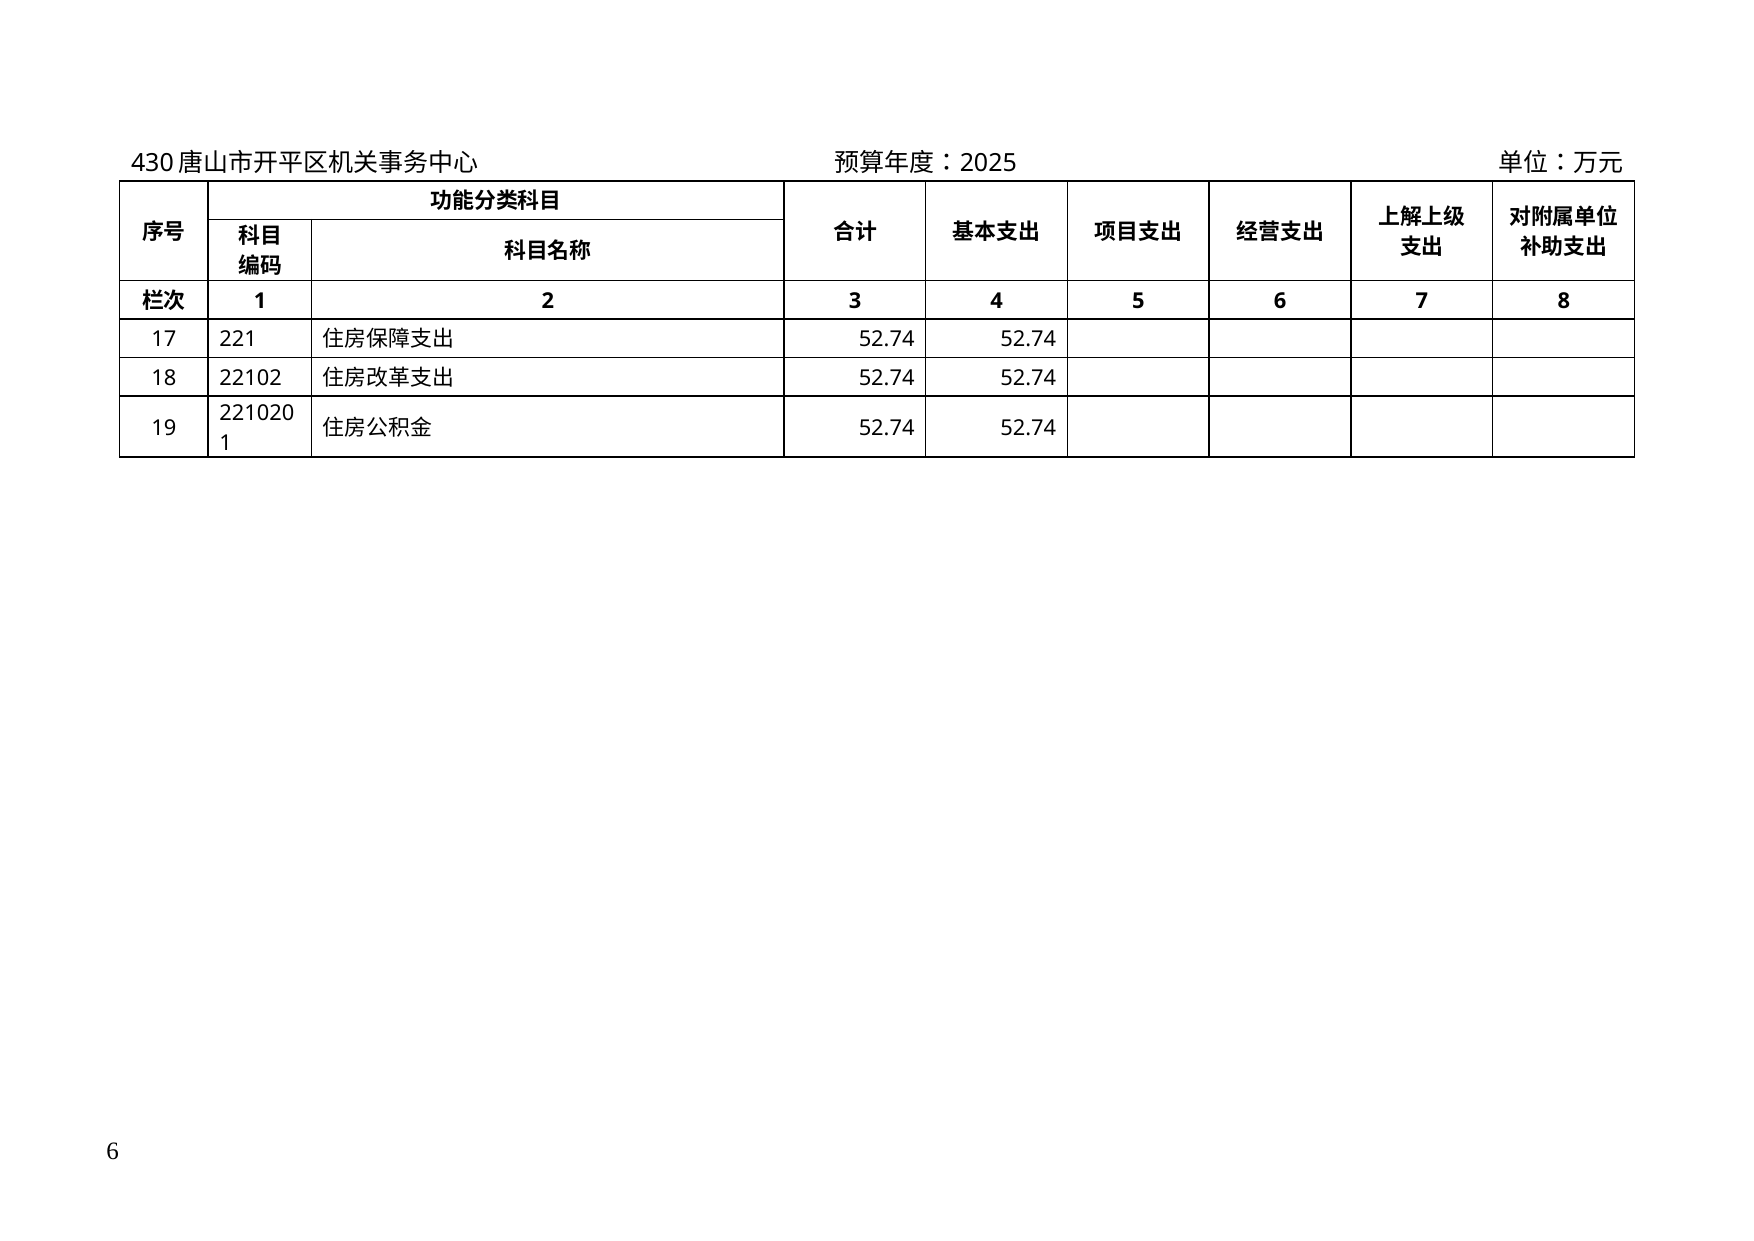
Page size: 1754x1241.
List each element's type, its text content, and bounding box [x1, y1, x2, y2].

table_cell 住房改革支出 [312, 358, 783, 395]
table_cell 住房保障支出 [312, 320, 783, 357]
table_cell 经营支出 [1210, 182, 1350, 280]
table_cell 上解上级 支出 [1352, 182, 1492, 280]
table_cell [1210, 397, 1350, 456]
table_cell 18 [120, 358, 207, 395]
table_cell [1068, 358, 1208, 395]
table_cell 住房公积金 [312, 397, 783, 456]
table_cell 52.74 [785, 397, 925, 456]
table_cell [1493, 397, 1634, 456]
table_cell 19 [120, 397, 207, 456]
table_cell 项目支出 [1068, 182, 1208, 280]
table_cell 4 [926, 281, 1067, 318]
table_cell 17 [120, 320, 207, 357]
table_cell 对附属单位补助支出 [1493, 182, 1634, 280]
table_cell [1352, 320, 1492, 357]
table_cell 52.74 [926, 358, 1067, 395]
table_cell [1352, 358, 1492, 395]
table_header 单位：万元 [1068, 143, 1634, 180]
table_cell [1352, 397, 1492, 456]
table_cell 8 [1493, 281, 1634, 318]
table_cell 52.74 [785, 358, 925, 395]
table_cell 2 [312, 281, 783, 318]
table_cell 6 [1210, 281, 1350, 318]
table_cell [1068, 320, 1208, 357]
table_cell 栏次 [120, 281, 207, 318]
table_cell 序号 [120, 182, 207, 280]
table_cell 5 [1068, 281, 1208, 318]
table_header 预算年度：2025 [785, 143, 1067, 180]
table_cell [1493, 358, 1634, 395]
table_header 430唐山市开平区机关事务中心 [120, 143, 783, 180]
table_cell 科目名称 [312, 220, 783, 280]
table_cell [1493, 320, 1634, 357]
table_cell 合计 [785, 182, 925, 280]
table_cell 2210201 [209, 397, 311, 456]
table_cell 22102 [209, 358, 311, 395]
table_cell 1 [209, 281, 311, 318]
table_cell 科目 编码 [209, 220, 311, 280]
table_cell 52.74 [926, 397, 1067, 456]
table_cell 3 [785, 281, 925, 318]
table_cell 52.74 [785, 320, 925, 357]
table_cell 基本支出 [926, 182, 1067, 280]
table_cell 221 [209, 320, 311, 357]
table_cell [1210, 358, 1350, 395]
table_cell 52.74 [926, 320, 1067, 357]
table_cell [1068, 397, 1208, 456]
table_cell [1210, 320, 1350, 357]
table_cell 7 [1352, 281, 1492, 318]
table_cell 功能分类科目 [209, 182, 783, 219]
